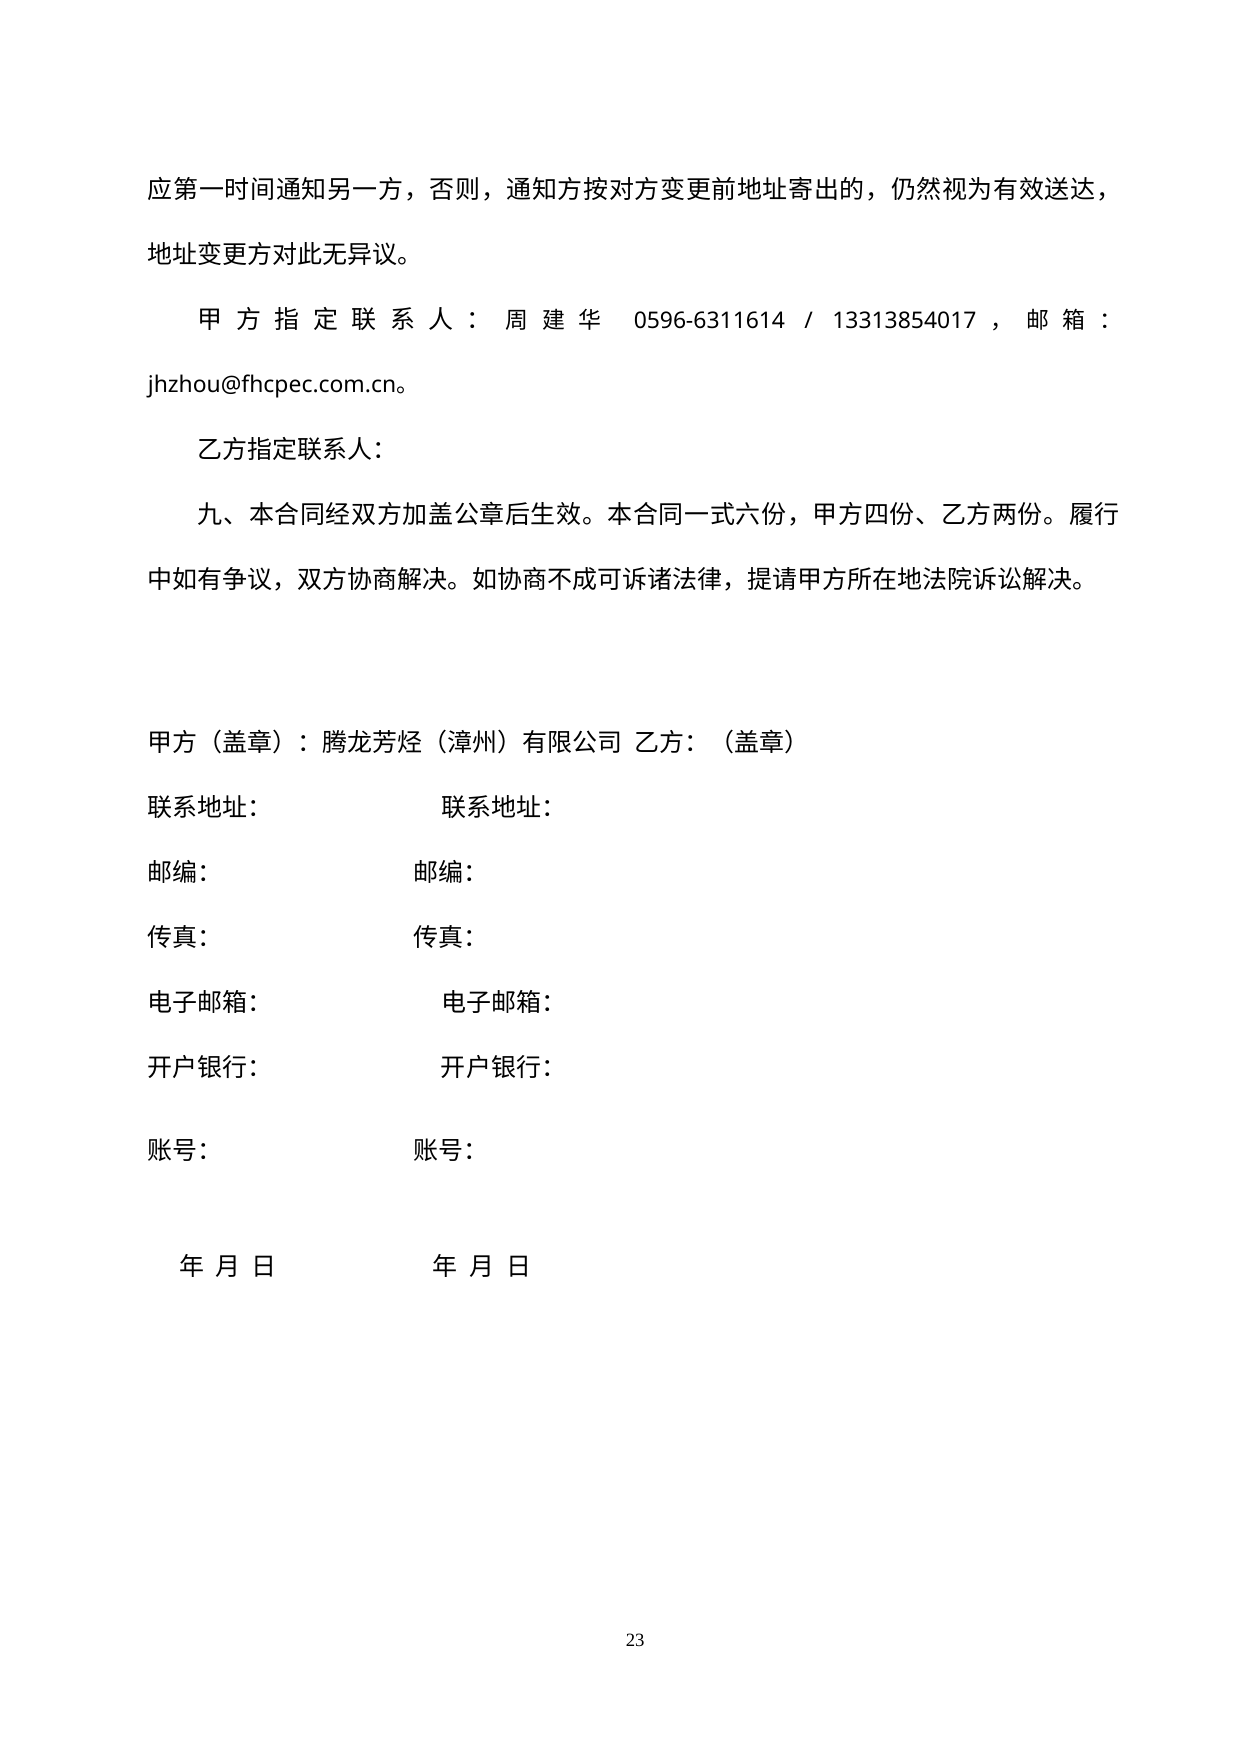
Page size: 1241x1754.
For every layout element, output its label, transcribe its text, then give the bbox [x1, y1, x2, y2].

text 联系地址： 联系地址： [148, 773, 1122, 838]
text 年 月 日 年 月 日 [148, 1232, 1122, 1297]
text 九、本合同经双方加盖公章后生效。本合同一式六份，甲方四份、乙方两份。履行中如有争议，双方协商解决。如协商不成可诉诸法律，提请甲方所在地法院诉讼解决。 [148, 480, 1122, 610]
text 邮编： 邮编： [148, 838, 1122, 903]
text 甲方（盖章）：腾龙芳烃（漳州）有限公司 乙方：（盖章） [148, 708, 1122, 773]
text 电子邮箱： 电子邮箱： [148, 968, 1122, 1033]
text 乙方指定联系人： [148, 415, 1122, 480]
text 传真： 传真： [148, 903, 1122, 968]
text 账号： 账号： [148, 1116, 1122, 1181]
text 甲方指定联系人：周建华 0596-6311614 / 13313854017，邮箱：jhzhou@fhcpec.com.cn。 [148, 285, 1122, 415]
text 开户银行： 开户银行： [148, 1033, 1122, 1098]
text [148, 155, 1122, 285]
